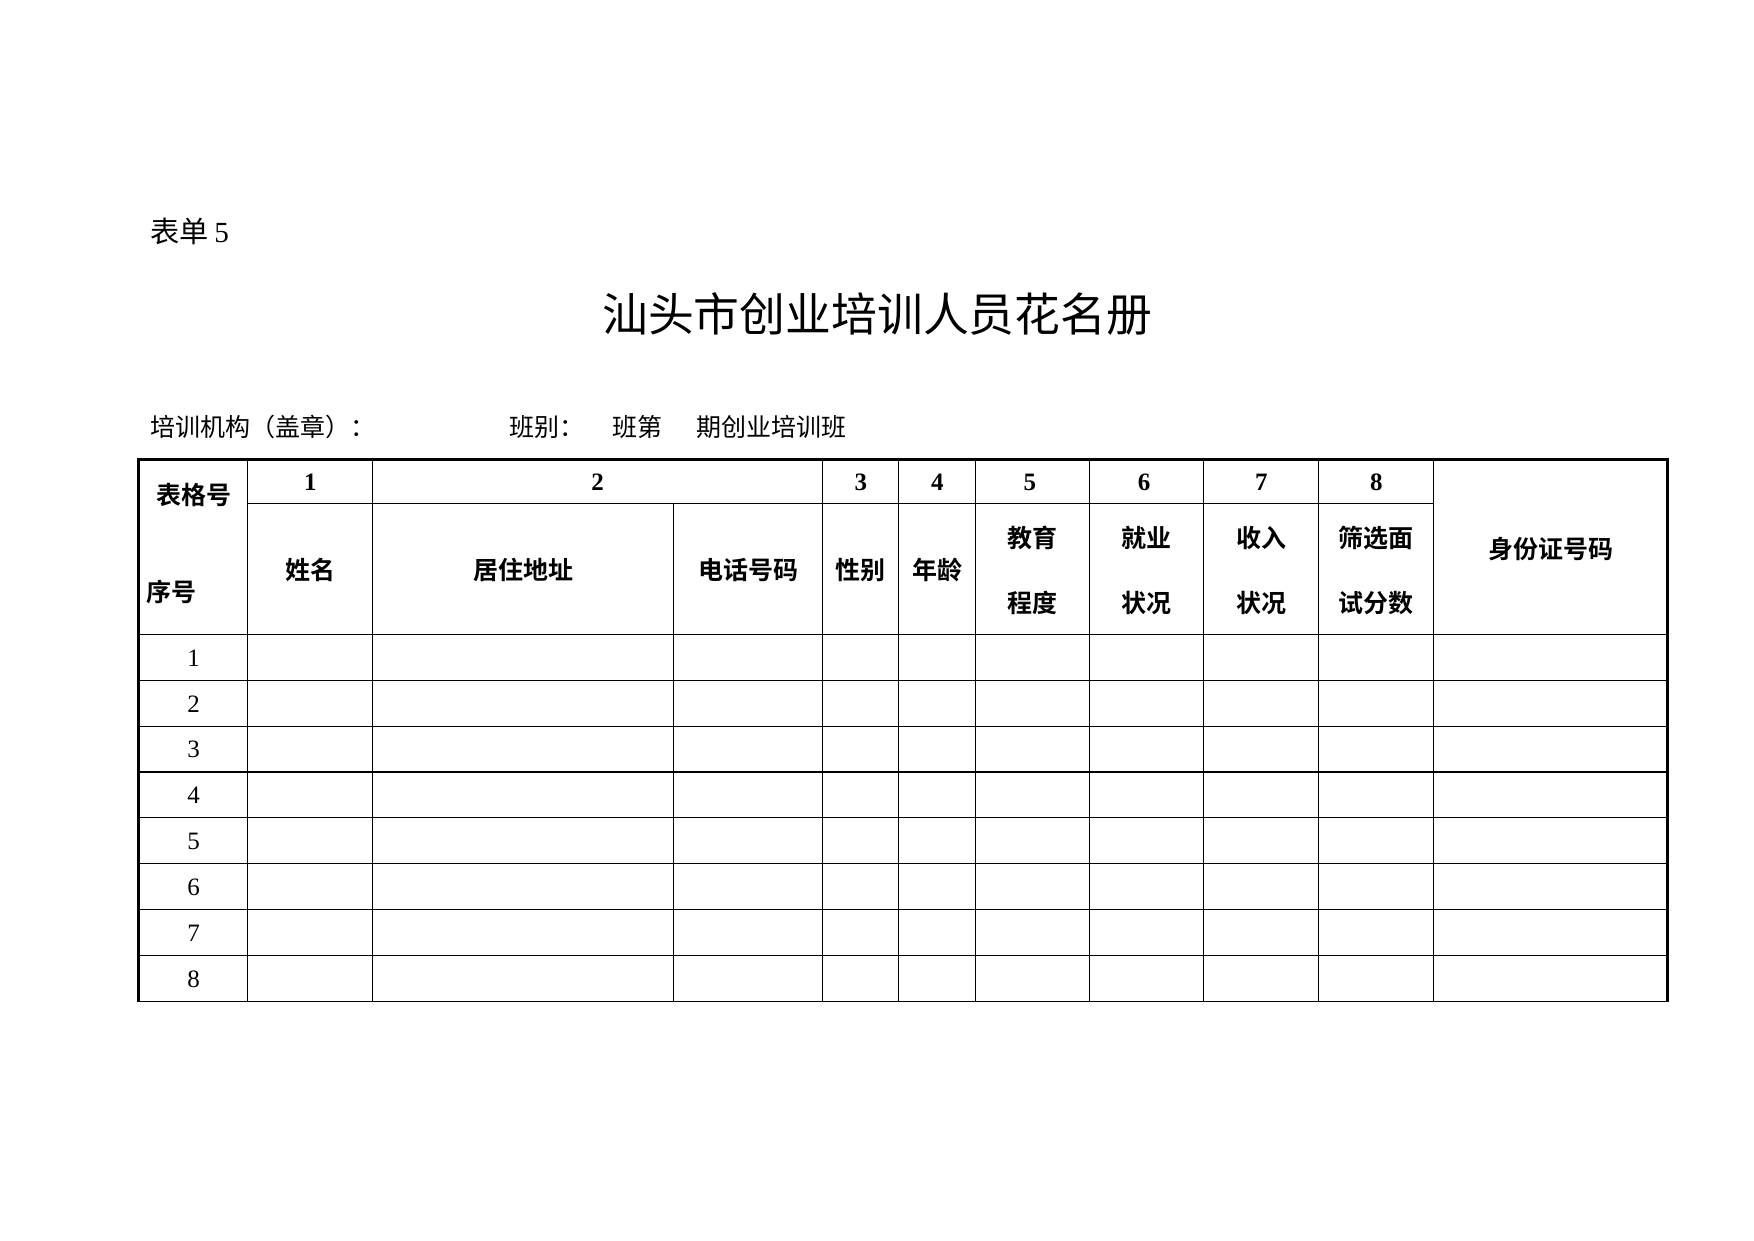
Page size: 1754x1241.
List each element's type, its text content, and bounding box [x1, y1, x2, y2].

table_cell 收入 状况 [1204, 504, 1318, 634]
table_cell [248, 818, 372, 863]
table_cell [1434, 773, 1666, 817]
table_cell 6 [140, 864, 247, 909]
table_cell [976, 727, 1089, 771]
table_cell [976, 864, 1089, 909]
table_cell [248, 910, 372, 955]
table_cell [1090, 956, 1203, 1001]
table_cell [1319, 818, 1433, 863]
table_cell [899, 635, 975, 680]
table_cell [674, 681, 822, 726]
table_cell 年龄 [899, 504, 975, 634]
table_cell 筛选面试分数 [1319, 504, 1433, 634]
text 培训机构（盖章）： 班别： 班第 期创业培训班 [150, 393, 1604, 458]
table_cell [674, 818, 822, 863]
table_cell [899, 773, 975, 817]
table_cell [1434, 864, 1666, 909]
table_cell [1319, 635, 1433, 680]
table_cell [674, 956, 822, 1001]
table_cell [373, 864, 673, 909]
table_header 8 [1319, 461, 1433, 503]
table_cell 教育 程度 [976, 504, 1089, 634]
table_cell 7 [140, 910, 247, 955]
table_cell [248, 727, 372, 771]
table_cell 4 [140, 773, 247, 817]
text 汕头市创业培训人员花名册 [150, 263, 1604, 360]
table_cell [1204, 681, 1318, 726]
table_cell 5 [140, 818, 247, 863]
table_cell [674, 635, 822, 680]
table_cell [823, 864, 898, 909]
table_cell [899, 910, 975, 955]
table_cell [674, 910, 822, 955]
table_cell [1319, 773, 1433, 817]
text 表单5 [150, 198, 1604, 263]
table_cell 8 [140, 956, 247, 1001]
table_cell [976, 773, 1089, 817]
table_cell [899, 864, 975, 909]
table_cell [373, 773, 673, 817]
table_cell [1204, 773, 1318, 817]
table_cell [823, 910, 898, 955]
table_cell [1434, 910, 1666, 955]
table_header 7 [1204, 461, 1318, 503]
table_cell [899, 727, 975, 771]
table_cell [1204, 910, 1318, 955]
table_cell [1434, 818, 1666, 863]
table_cell [976, 818, 1089, 863]
table_header 3 [823, 461, 898, 503]
table_cell [1204, 635, 1318, 680]
table_cell [1090, 818, 1203, 863]
table_cell 姓名 [248, 504, 372, 634]
table_header 4 [899, 461, 975, 503]
table_header 表格号 序号 [140, 461, 247, 634]
table_cell [248, 864, 372, 909]
table_cell [899, 681, 975, 726]
table_cell [1204, 956, 1318, 1001]
table_cell [823, 956, 898, 1001]
table_cell [823, 818, 898, 863]
table_cell [1090, 910, 1203, 955]
table_cell [1090, 681, 1203, 726]
table_cell [976, 635, 1089, 680]
table_cell [674, 864, 822, 909]
table_cell 居住地址 [373, 504, 673, 634]
table_cell [899, 956, 975, 1001]
table_cell [373, 727, 673, 771]
table_cell [373, 956, 673, 1001]
table_cell [373, 910, 673, 955]
table_cell [1090, 864, 1203, 909]
table_cell [248, 773, 372, 817]
table_cell [1090, 727, 1203, 771]
table_cell [1319, 727, 1433, 771]
table_cell [1434, 681, 1666, 726]
table_cell [248, 635, 372, 680]
table_cell 性别 [823, 504, 898, 634]
table_cell 电话号码 [674, 504, 822, 634]
table_cell [1204, 864, 1318, 909]
table_cell [823, 681, 898, 726]
table_cell [976, 910, 1089, 955]
table_cell [1090, 635, 1203, 680]
table_cell [1319, 864, 1433, 909]
table_header 2 [373, 461, 822, 503]
table_cell 3 [140, 727, 247, 771]
table_header 1 [248, 461, 372, 503]
table_cell [823, 635, 898, 680]
table_cell [823, 773, 898, 817]
table_cell [1434, 727, 1666, 771]
table_cell [1090, 773, 1203, 817]
table_cell [1204, 727, 1318, 771]
table_cell [373, 635, 673, 680]
table_cell [373, 681, 673, 726]
table_cell [674, 773, 822, 817]
table_cell [899, 818, 975, 863]
table_cell 2 [140, 681, 247, 726]
table_cell [976, 956, 1089, 1001]
table_cell [1434, 635, 1666, 680]
table_cell [976, 681, 1089, 726]
table_header 5 [976, 461, 1089, 503]
table_cell 就业 状况 [1090, 504, 1203, 634]
table_cell [248, 681, 372, 726]
table_cell [1204, 818, 1318, 863]
table_cell [1319, 681, 1433, 726]
table_header 6 [1090, 461, 1203, 503]
table_cell [823, 727, 898, 771]
table_cell [674, 727, 822, 771]
table_cell [1319, 956, 1433, 1001]
table_cell [248, 956, 372, 1001]
table_header 身份证号码 [1434, 461, 1666, 634]
table_cell [1319, 910, 1433, 955]
table_cell 1 [140, 635, 247, 680]
table_cell [373, 818, 673, 863]
table_cell [1434, 956, 1666, 1001]
